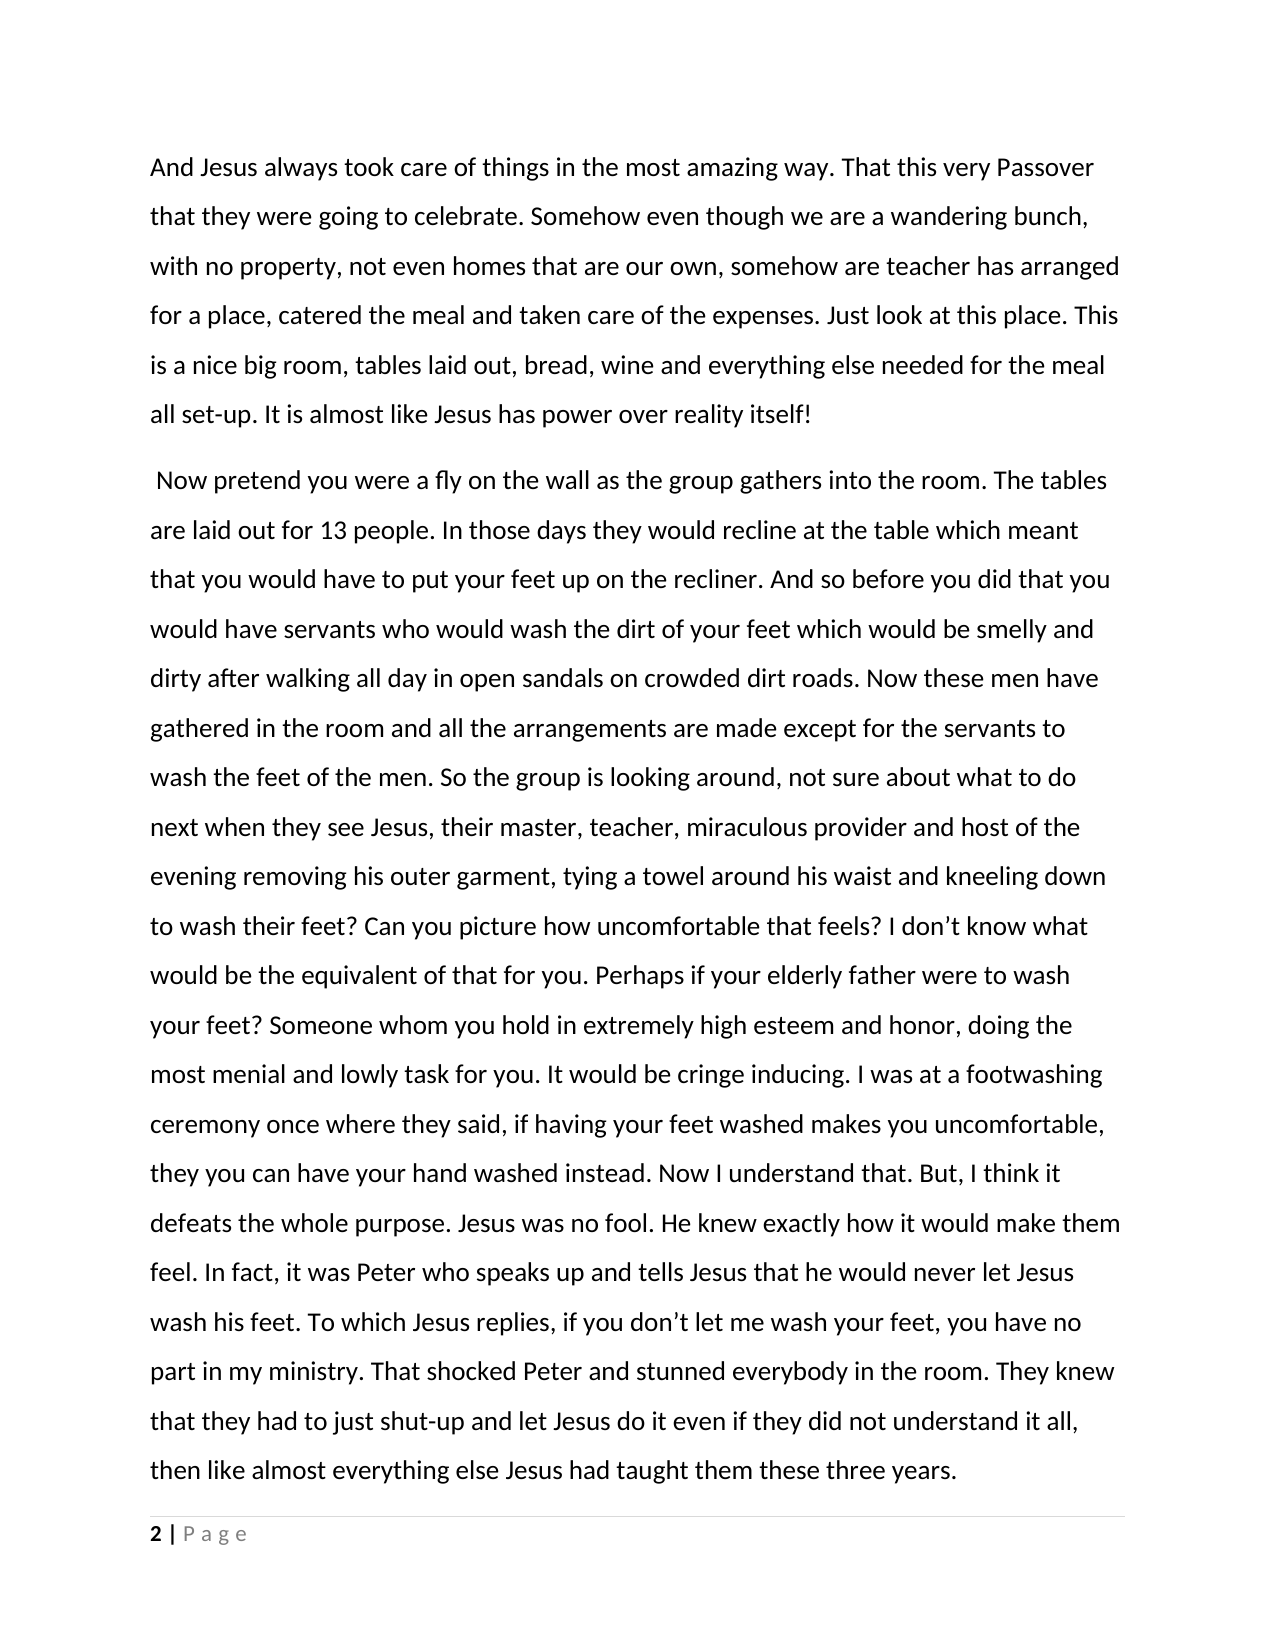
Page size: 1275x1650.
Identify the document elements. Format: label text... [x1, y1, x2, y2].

text And Jesus always took care of things in the most amazing way. That this very Passover that they were going to celebrate. Somehow even though we are a wandering bunch, with no property, not even homes that are our own, somehow are teacher has arranged for a place, catered the meal and taken care of the expenses. Just look at this place. This is a nice big room, tables laid out, bread, wine and everything else needed for the meal all set-up. It is almost like Jesus has power over reality itself! [150, 150, 1125, 430]
text Now pretend you were a fly on the wall as the group gathers into the room. The tables are laid out for 13 people. In those days they would recline at the table which meant that you would have to put your feet up on the recliner. And so before you did that you would have servants who would wash the dirt of your feet which would be smelly and dirty after walking all day in open sandals on crowded dirt roads. Now these men have gathered in the room and all the arrangements are made except for the servants to wash the feet of the men. So the group is looking around, not sure about what to do next when they see Jesus, their master, teacher, miraculous provider and host of the evening removing his outer garment, tying a towel around his waist and kneeling down to wash their feet? Can you picture how uncomfortable that feels? I don’t know what would be the equivalent of that for you. Perhaps if your elderly father were to wash your feet? Someone whom you hold in extremely high esteem and honor, doing the most menial and lowly task for you. It would be cringe inducing. I was at a footwashing ceremony once where they said, if having your feet washed makes you uncomfortable, they you can have your hand washed instead. Now I understand that. But, I think it defeats the whole purpose. Jesus was no fool. He knew exactly how it would make them feel. In fact, it was Peter who speaks up and tells Jesus that he would never let Jesus wash his feet. To which Jesus replies, if you don’t let me wash your feet, you have no part in my ministry. That shocked Peter and stunned everybody in the room. They knew that they had to just shut-up and let Jesus do it even if they did not understand it all, then like almost everything else Jesus had taught them these three years. [150, 463, 1125, 1486]
